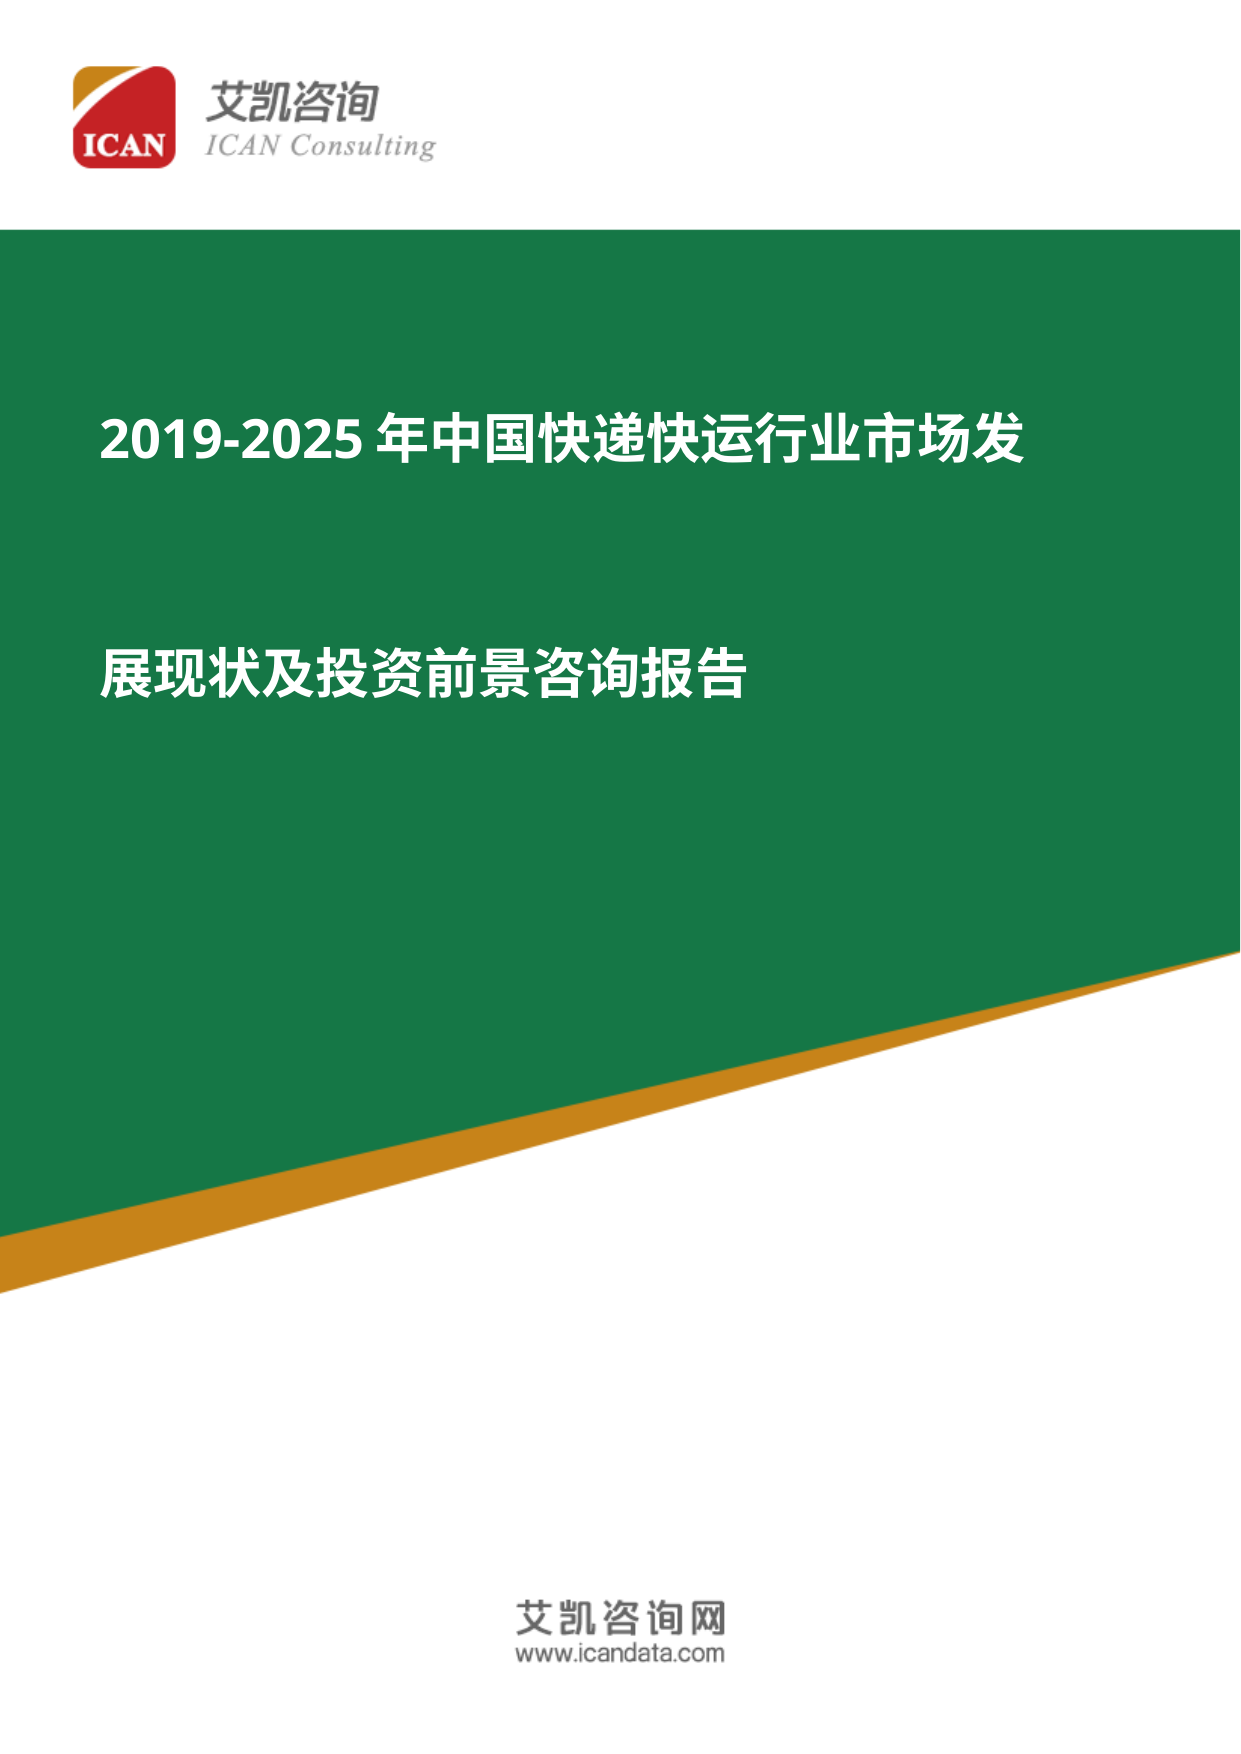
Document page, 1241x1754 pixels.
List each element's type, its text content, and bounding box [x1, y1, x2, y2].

subtitle 2019-2025年中国快递快运行业市场发展现状及投资前景咨询报告 [99, 386, 1053, 718]
picture [0, 5, 1241, 1754]
